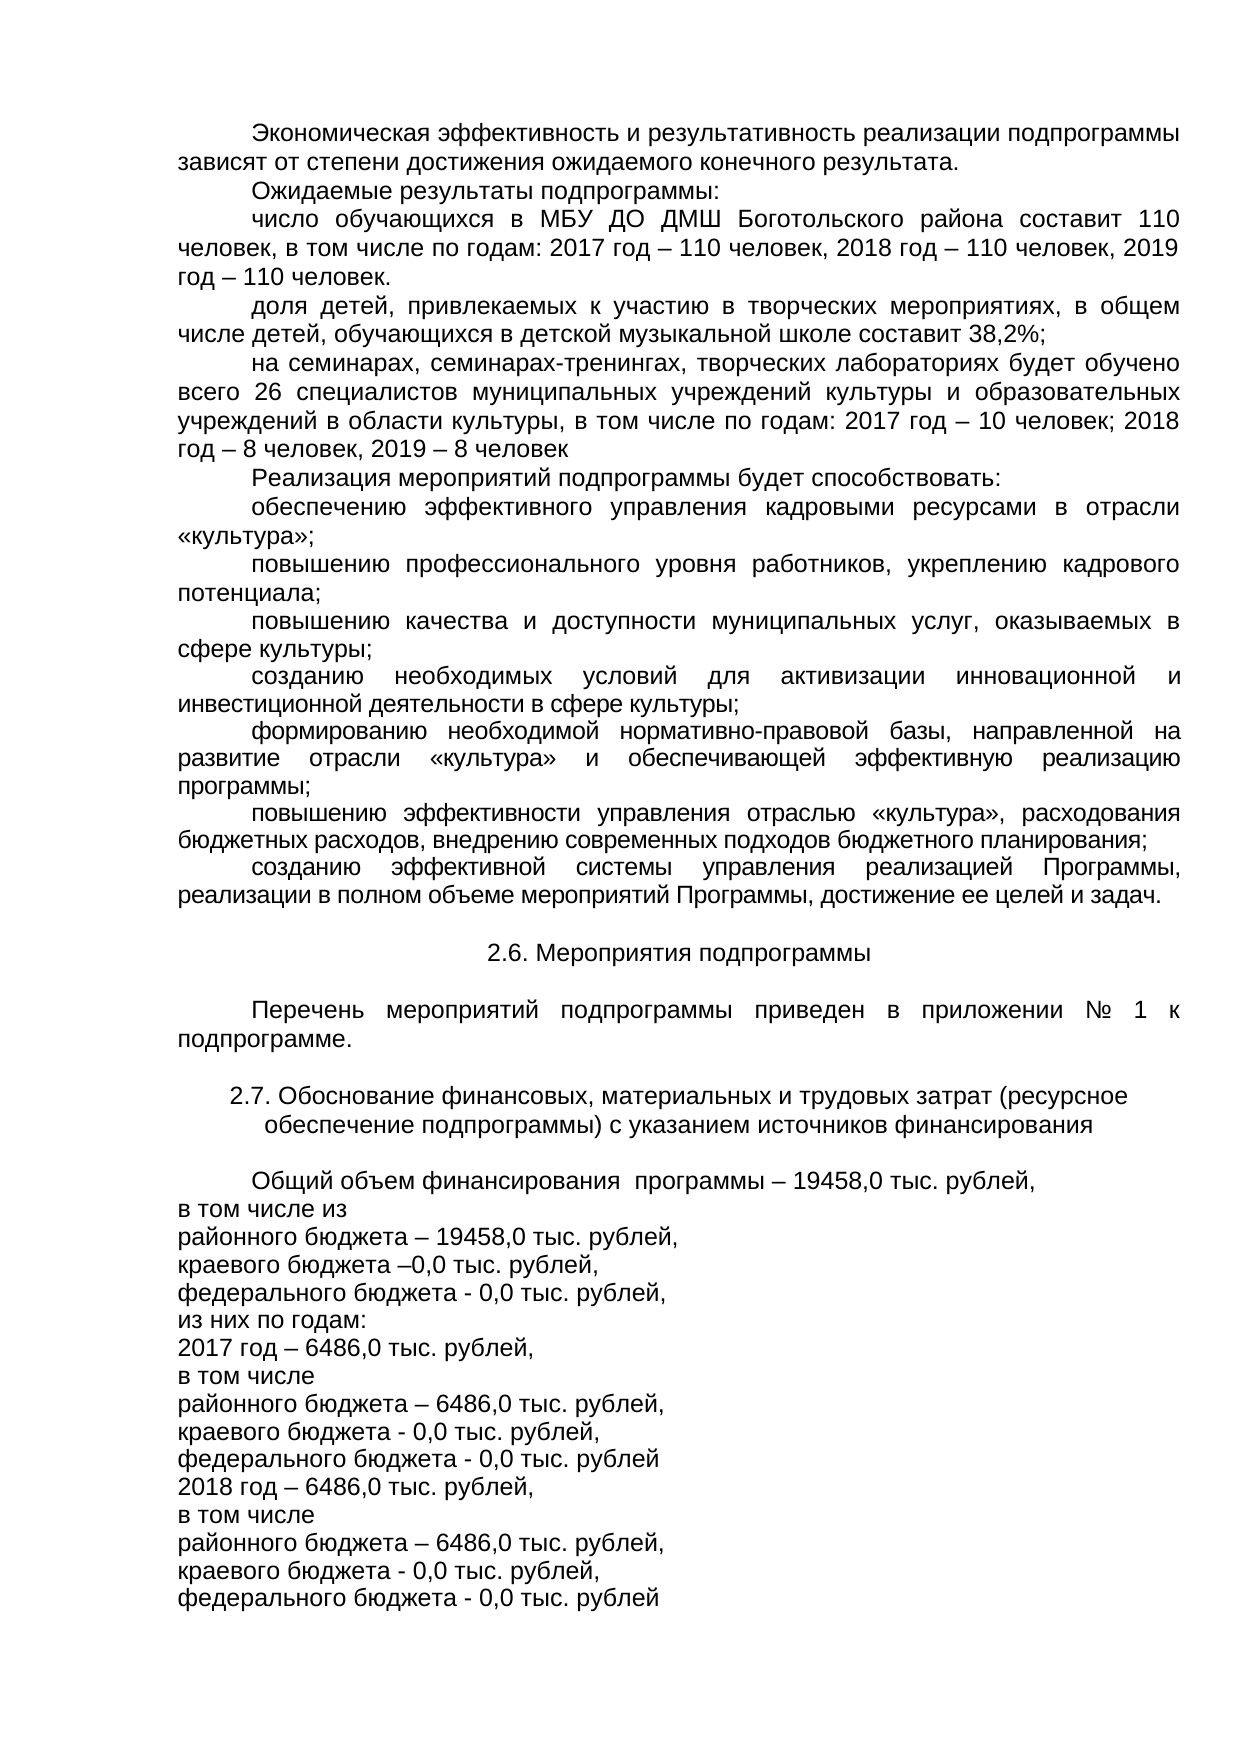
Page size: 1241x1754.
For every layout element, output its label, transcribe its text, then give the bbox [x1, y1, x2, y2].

text созданию эффективной системы управления реализацией Программы, реализации в полном объеме мероприятий Программы, достижение ее целей и задач. [177, 854, 1181, 909]
text краевого бюджета –0,0 тыс. рублей, [177, 1251, 1181, 1279]
text федерального бюджета - 0,0 тыс. рублей [177, 1585, 1181, 1612]
text федерального бюджета - 0,0 тыс. рублей [177, 1446, 1181, 1473]
text Перечень мероприятий подпрограммы приведен в приложении № 1 к подпрограмме. [177, 995, 1181, 1052]
text районного бюджета – 6486,0 тыс. рублей, [177, 1529, 1181, 1557]
text из них по годам: [177, 1307, 1181, 1334]
text районного бюджета – 6486,0 тыс. рублей, [177, 1390, 1181, 1418]
text число обучающихся в МБУ ДО ДМШ Боготольского района составит 110 человек, в том числе по годам: 2017 год – 110 человек, 2018 год – 110 человек, 2019 год – 110 человек. [177, 204, 1181, 291]
text Общий объем финансирования программы – 19458,0 тыс. рублей, [177, 1167, 1181, 1195]
text 2.6. Мероприятия подпрограммы [177, 937, 1181, 966]
text в том числе [177, 1362, 1181, 1390]
text формированию необходимой нормативно-правовой базы, направленной на развитие отрасли «культура» и обеспечивающей эффективную реализацию программы; [177, 717, 1181, 799]
text Экономическая эффективность и результативность реализации подпрограммы зависят от степени достижения ожидаемого конечного результата. [177, 118, 1181, 176]
text федерального бюджета - 0,0 тыс. рублей, [177, 1279, 1181, 1307]
text на семинарах, семинарах-тренингах, творческих лабораториях будет обучено всего 26 специалистов муниципальных учреждений культуры и образовательных учреждений в области культуры, в том числе по годам: 2017 год – 10 человек; 2018 год – 8 человек, 2019 – 8 человек [177, 348, 1181, 463]
text в том числе [177, 1501, 1181, 1529]
text созданию необходимых условий для активизации инновационной и инвестиционной деятельности в сфере культуры; [177, 663, 1181, 717]
text районного бюджета – 19458,0 тыс. рублей, [177, 1223, 1181, 1251]
text краевого бюджета - 0,0 тыс. рублей, [177, 1418, 1181, 1446]
text краевого бюджета - 0,0 тыс. рублей, [177, 1557, 1181, 1585]
text Реализация мероприятий подпрограммы будет способствовать: [177, 463, 1181, 492]
text обеспечению эффективного управления кадровыми ресурсами в отрасли «культура»; [177, 492, 1181, 549]
text повышению эффективности управления отраслью «культура», расходования бюджетных расходов, внедрению современных подходов бюджетного планирования; [177, 799, 1181, 854]
text Ожидаемые результаты подпрограммы: [177, 176, 1181, 204]
text повышению качества и доступности муниципальных услуг, оказываемых в сфере культуры; [177, 607, 1181, 663]
text 2018 год – 6486,0 тыс. рублей, [177, 1473, 1181, 1501]
text 2017 год – 6486,0 тыс. рублей, [177, 1334, 1181, 1362]
text в том числе из [177, 1195, 1181, 1223]
text повышению профессионального уровня работников, укреплению кадрового потенциала; [177, 549, 1181, 607]
text доля детей, привлекаемых к участию в творческих мероприятиях, в общем числе детей, обучающихся в детской музыкальной школе составит 38,2%; [177, 291, 1181, 348]
text 2.7. Обоснование финансовых, материальных и трудовых затрат (ресурсное обеспечение подпрограммы) с указанием источников финансирования [177, 1081, 1181, 1139]
